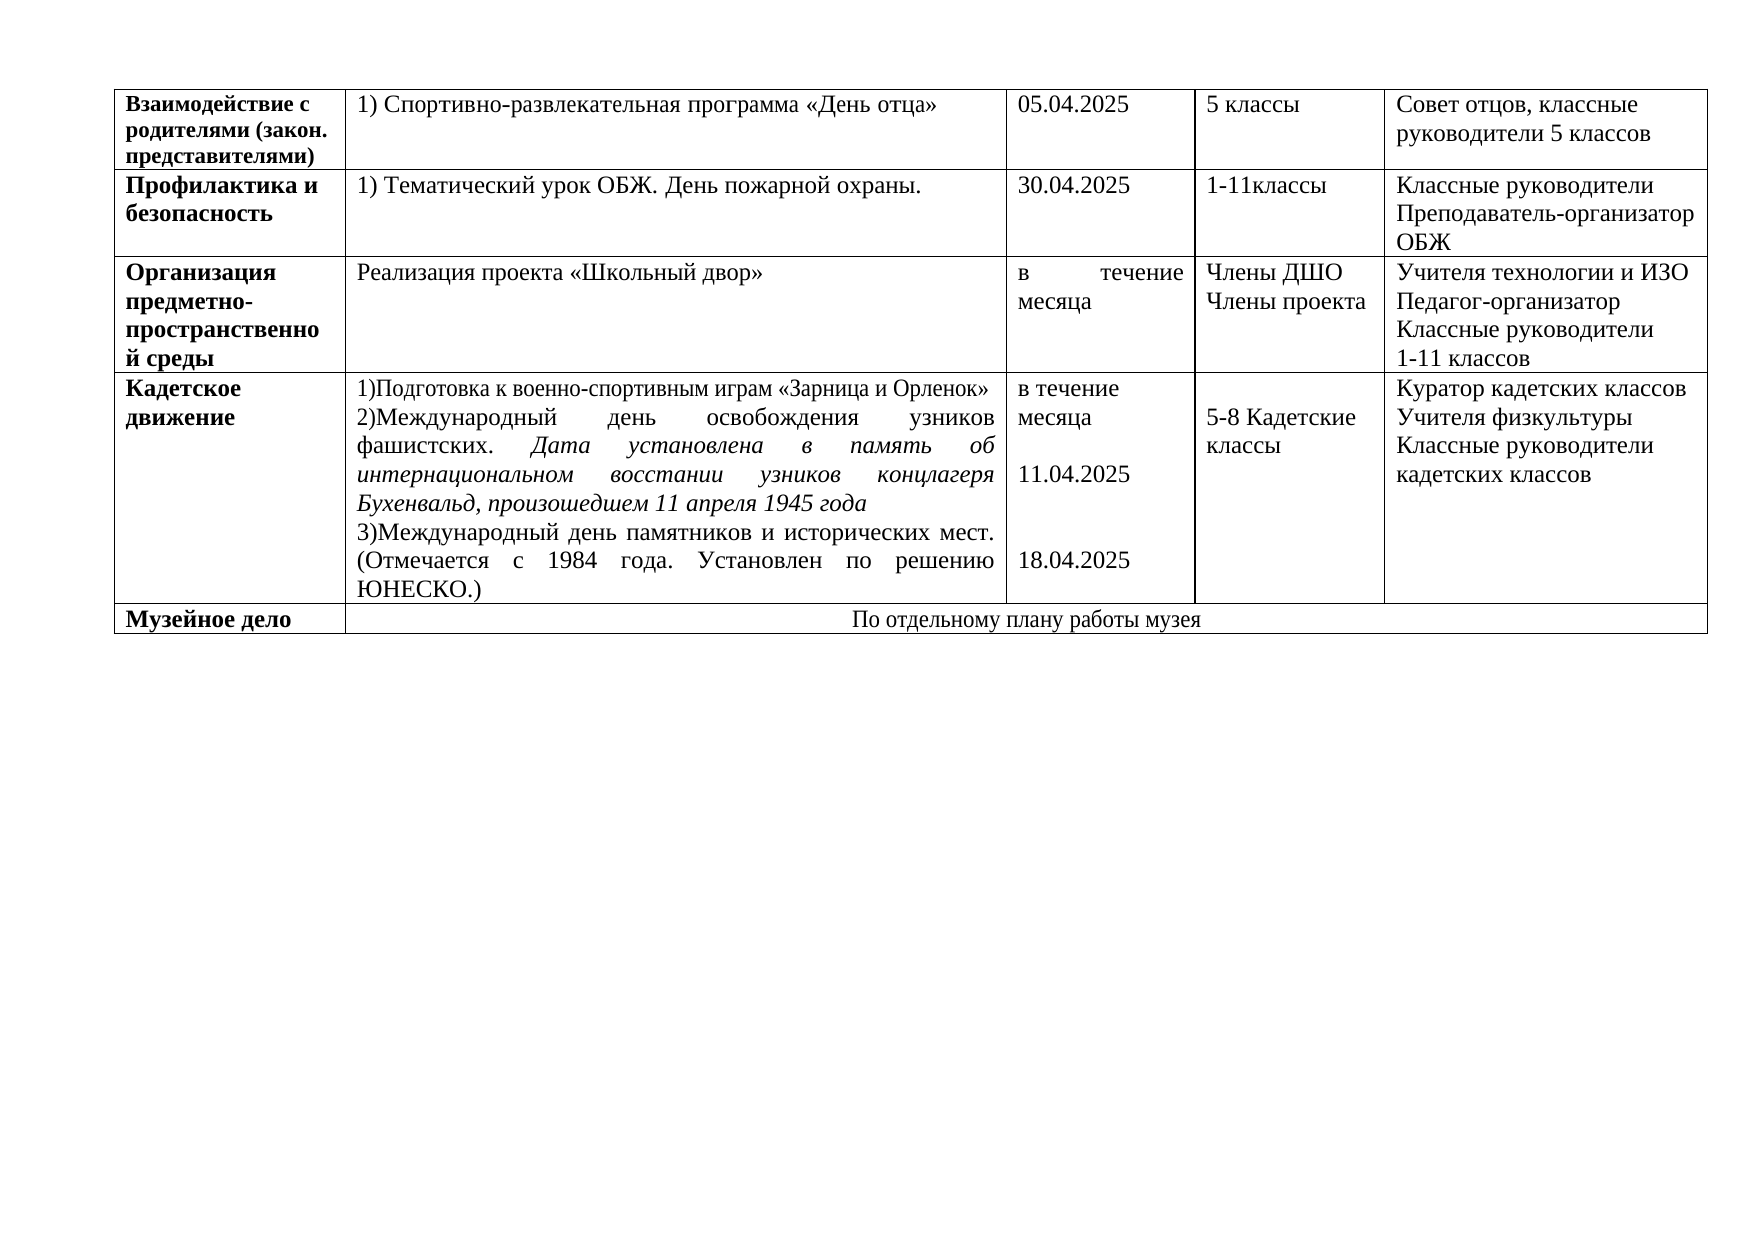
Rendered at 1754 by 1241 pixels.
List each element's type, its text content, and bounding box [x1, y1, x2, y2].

table_cell 30.04.2025 [1007, 170, 1194, 256]
table_cell Члены ДШО Члены проекта [1196, 257, 1384, 372]
table_cell в течение месяца [1007, 257, 1194, 372]
table_cell 1) Тематический урок ОБЖ. День пожарной охраны. [346, 170, 1006, 256]
table_cell 1)Подготовка к военно-спортивным играм «Зарница и Орленок» 2)Международный день освобождения узников фашистских. Дата установлена в память об интернациональном восстании узников концлагеря Бухенвальд, произошедшем 11 апреля 1945 года 3)Международный день памятников и исторических мест. (Отмечается с 1984 года. Установлен по решению ЮНЕСКО.) [346, 373, 1006, 603]
table_cell 5 классы [1196, 90, 1384, 169]
table_cell Взаимодействие с родителями (закон. представителями) [115, 90, 345, 169]
table_cell в течение месяца 11.04.2025 18.04.2025 [1007, 373, 1194, 603]
table_cell Кадетское движение [115, 373, 345, 603]
table_cell 05.04.2025 [1007, 90, 1194, 169]
table_cell 1) Спортивно-развлекательная программа «День отца» [346, 90, 1006, 169]
table_cell Профилактика и безопасность [115, 170, 345, 256]
table_cell Организация предметно-пространственной среды [115, 257, 345, 372]
table_cell Учителя технологии и ИЗО Педагог-организатор Классные руководители 1-11 классов [1385, 257, 1707, 372]
table_cell По отдельному плану работы музея [346, 604, 1707, 633]
table_cell 1-11классы [1196, 170, 1384, 256]
table_cell Совет отцов, классные руководители 5 классов [1385, 90, 1707, 169]
table_cell Классные руководители Преподаватель-организатор ОБЖ [1385, 170, 1707, 256]
table_cell Музейное дело [115, 604, 345, 633]
table_cell 5-8 Кадетские классы [1196, 373, 1384, 603]
table_cell Реализация проекта «Школьный двор» [346, 257, 1006, 372]
table_cell Куратор кадетских классов Учителя физкультуры Классные руководители кадетских классов [1385, 373, 1707, 603]
